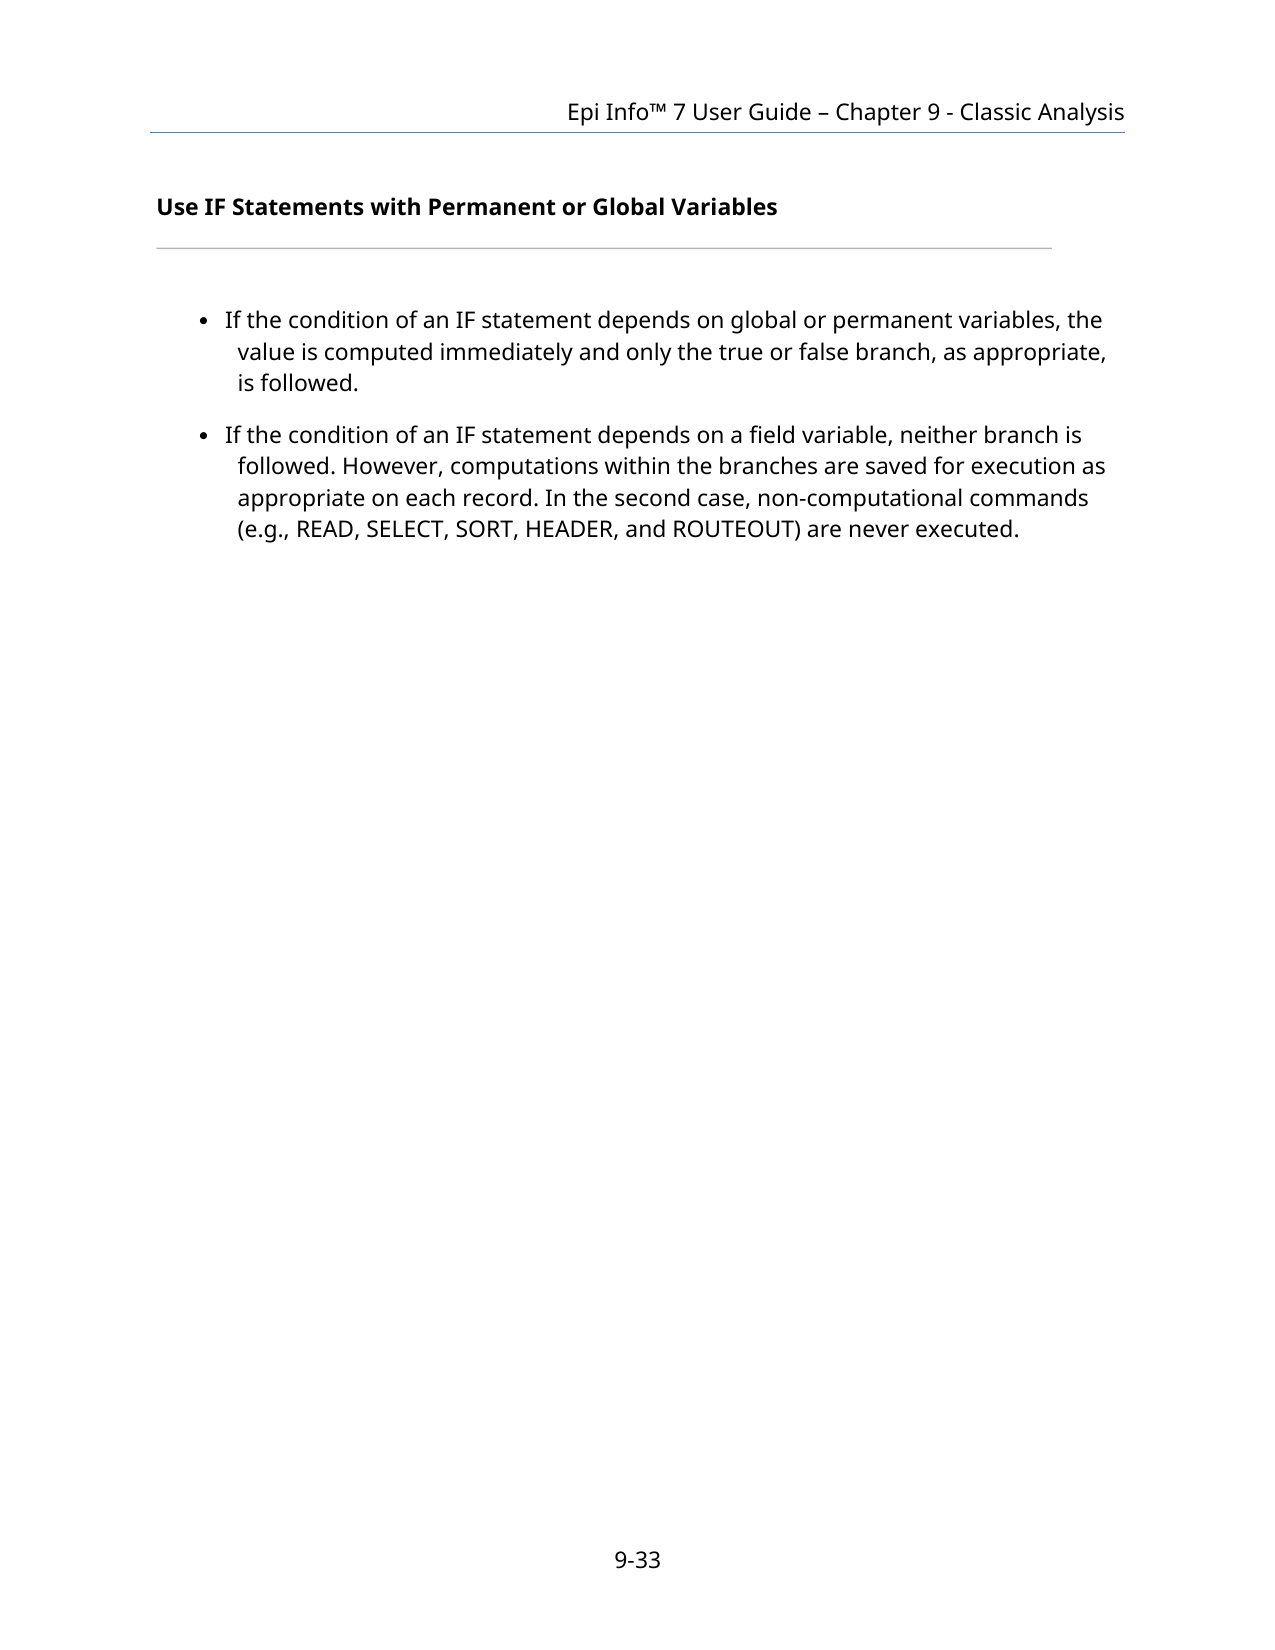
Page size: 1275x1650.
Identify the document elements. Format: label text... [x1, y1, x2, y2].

list If the condition of an IF statement depends on a field variable, neither branch is followed. However, computations within the branches are saved for execution as appropriate on each record. In the second case, non-computational commands (e.g., READ, SELECT, SORT, HEADER, and ROUTEOUT) are never executed. [200, 419, 1125, 544]
list If the condition of an IF statement depends on global or permanent variables, the value is computed immediately and only the true or false branch, as appropriate, is followed. [200, 304, 1125, 398]
subtitle Use IF Statements with Permanent or Global Variables [156, 191, 1125, 222]
